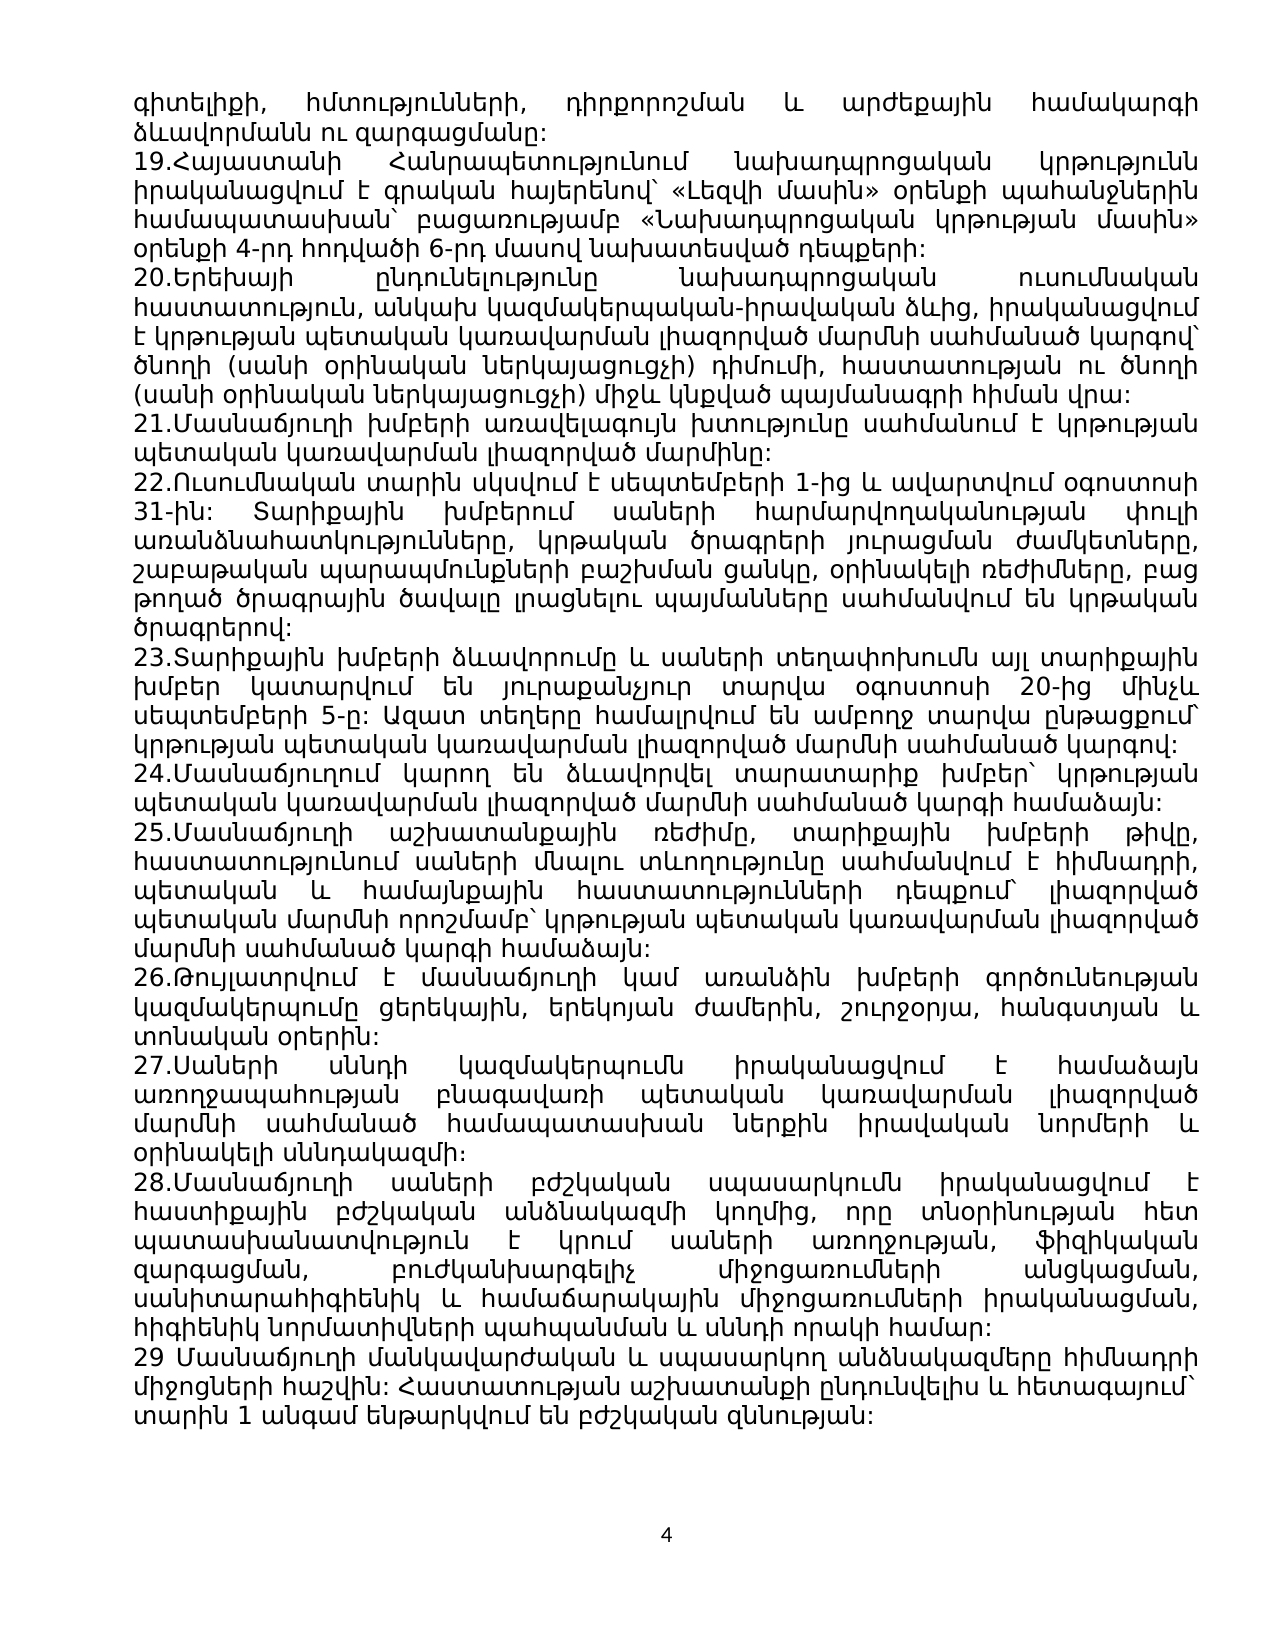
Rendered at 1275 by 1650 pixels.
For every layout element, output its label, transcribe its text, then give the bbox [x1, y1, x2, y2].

text 23.Տարիքային խմբերի ձևավորումը և սաների տեղափոխումն այլ տարիքային խմբեր կատարվում են յուրաքանչյուր տարվա օգոստոսի 20-ից մինչև սեպտեմբերի 5-ը: Ազատ տեղերը համալրվում են ամբողջ տարվա ընթացքում՝ կրթության պետական կառավարման լիազորված մարմնի սահմանած կարգով: [133, 643, 1200, 759]
text 26.Թույլատրվում է մասնաճյուղի կամ առանձին խմբերի գործունեության կազմակերպումը ցերեկային, երեկոյան ժամերին, շուրջօրյա, հանգստյան և տոնական օրերին: [133, 964, 1200, 1051]
text 20.Երեխայի ընդունելությունը նախադպրոցական ուսումնական հաստատություն, անկախ կազմակերպական-իրավական ձևից, իրականացվում է կրթության պետական կառավարման լիազորված մարմնի սահմանած կարգով՝ ծնողի (սանի օրինական ներկայացուցչի) դիմումի, հաստատության ու ծնողի (սանի օրինական ներկայացուցչի) միջև կնքված պայմանագրի հիման վրա: [133, 264, 1200, 409]
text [133, 89, 1200, 147]
text 28.Մասնաճյուղի սաների բժշկական սպասարկումն իրականացվում է հաստիքային բժշկական անձնակազմի կողմից, որը տնօրինության հետ պատասխանատվություն է կրում սաների առողջության, ֆիզիկական զարգացման, բուժկանխարգելիչ միջոցառումների անցկացման, սանիտարահիգիենիկ և համաճարակային միջոցառումների իրականացման, հիգիենիկ նորմատիվների պահպանման և սննդի որակի համար: [133, 1168, 1200, 1343]
text 22.Ուսումնական տարին սկսվում է սեպտեմբերի 1-ից և ավարտվում օգոստոսի 31-ին: Տարիքային խմբերում սաների հարմարվողականության փուլի առանձնահատկությունները, կրթական ծրագրերի յուրացման ժամկետները, շաբաթական պարապմունքների բաշխման ցանկը, օրինակելի ռեժիմները, բաց թողած ծրագրային ծավալը լրացնելու պայմանները սահմանվում են կրթական ծրագրերով: [133, 468, 1200, 643]
text 19.Հայաստանի Հանրապետությունում նախադպրոցական կրթությունն իրականացվում է գրական հայերենով՝ «Լեզվի մասին» օրենքի պահանջներին համապատասխան՝ բացառությամբ «Նախադպրոցական կրթության մասին» օրենքի 4-րդ հոդվածի 6-րդ մասով նախատեսված դեպքերի: [133, 147, 1200, 264]
text 29 Մասնաճյուղի մանկավարժական և սպասարկող անձնակազմերը հիմնադրի միջոցների հաշվին: Հաստատության աշխատանքի ընդունվելիս և հետագայում` տարին 1 անգամ ենթարկվում են բժշկական զննության: [133, 1343, 1200, 1430]
text 27.Սաների սննդի կազմակերպումն իրականացվում է համաձայն առողջապահության բնագավառի պետական կառավարման լիազորված մարմնի սահմանած համապատասխան ներքին իրավական նորմերի և օրինակելի սննդակազմի։ [133, 1051, 1200, 1168]
text 25.Մասնաճյուղի աշխատանքային ռեժիմը, տարիքային խմբերի թիվը, հաստատությունում սաների մնալու տևողությունը սահմանվում է հիմնադրի, պետական և համայնքային հաստատությունների դեպքում՝ լիազորված պետական մարմնի որոշմամբ՝ կրթության պետական կառավարման լիազորված մարմնի սահմանած կարգի համաձայն: [133, 818, 1200, 964]
text 24.Մասնաճյուղում կարող են ձևավորվել տարատարիք խմբեր՝ կրթության պետական կառավարման լիազորված մարմնի սահմանած կարգի համաձայն: [133, 759, 1200, 818]
text 21.Մասնաճյուղի խմբերի առավելագույն խտությունը սահմանում է կրթության պետական կառավարման լիազորված մարմինը: [133, 409, 1200, 468]
